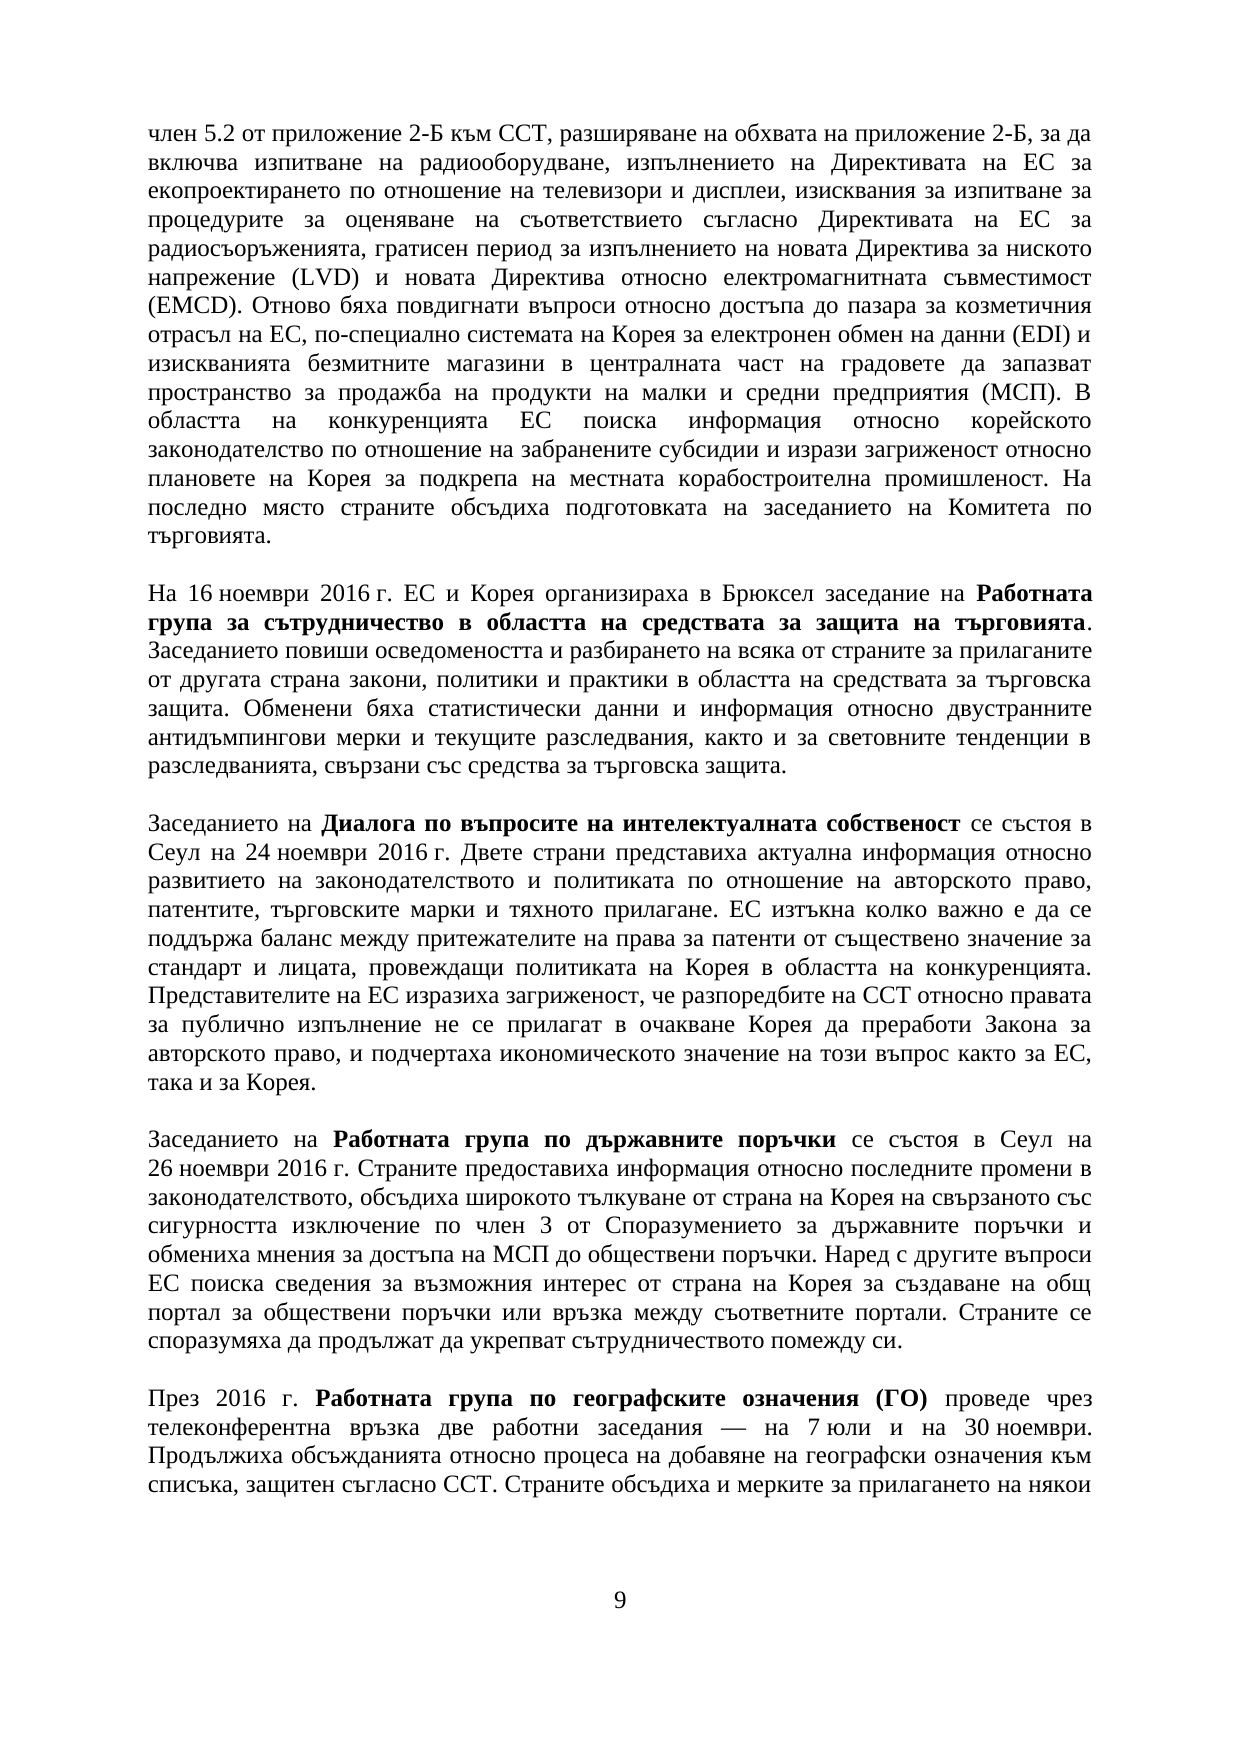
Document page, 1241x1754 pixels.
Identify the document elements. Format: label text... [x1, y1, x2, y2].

text Заседанието на Диалога по въпросите на интелектуалната собственост се състоя в Сеул на 24 ноември 2016 г. Двете страни представиха актуална информация относно развитието на законодателството и политиката по отношение на авторското право, патентите, търговските марки и тяхното прилагане. ЕС изтъкна колко важно е да се поддържа баланс между притежателите на права за патенти от съществено значение за стандарт и лицата, провеждащи политиката на Корея в областта на конкуренцията. Представителите на ЕС изразиха загриженост, че разпоредбите на ССТ относно правата за публично изпълнение не се прилагат в очакване Корея да преработи Закона за авторското право, и подчертаха икономическото значение на този въпрос както за ЕС, така и за Корея. [148, 808, 1093, 1096]
text Заседанието на Работната група по държавните поръчки се състоя в Сеул на 26 ноември 2016 г. Страните предоставиха информация относно последните промени в законодателството, обсъдиха широкото тълкуване от страна на Корея на свързаното със сигурността изключение по член 3 от Споразумението за държавните поръчки и обмениха мнения за достъпа на МСП до обществени поръчки. Наред с другите въпроси ЕС поиска сведения за възможния интерес от страна на Корея за създаване на общ портал за обществени поръчки или връзка между съответните портали. Страните се споразумяха да продължат да укрепват сътрудничеството помежду си. [148, 1124, 1093, 1354]
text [148, 118, 1093, 549]
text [148, 1383, 1093, 1498]
text На 16 ноември 2016 г. ЕС и Корея организираха в Брюксел заседание на Работната група за сътрудничество в областта на средствата за защита на търговията. Заседанието повиши осведомеността и разбирането на всяка от страните за прилаганите от другата страна закони, политики и практики в областта на средствата за търговска защита. Обменени бяха статистически данни и информация относно двустранните антидъмпингови мерки и текущите разследвания, както и за световните тенденции в разследванията, свързани със средства за търговска защита. [148, 578, 1093, 779]
